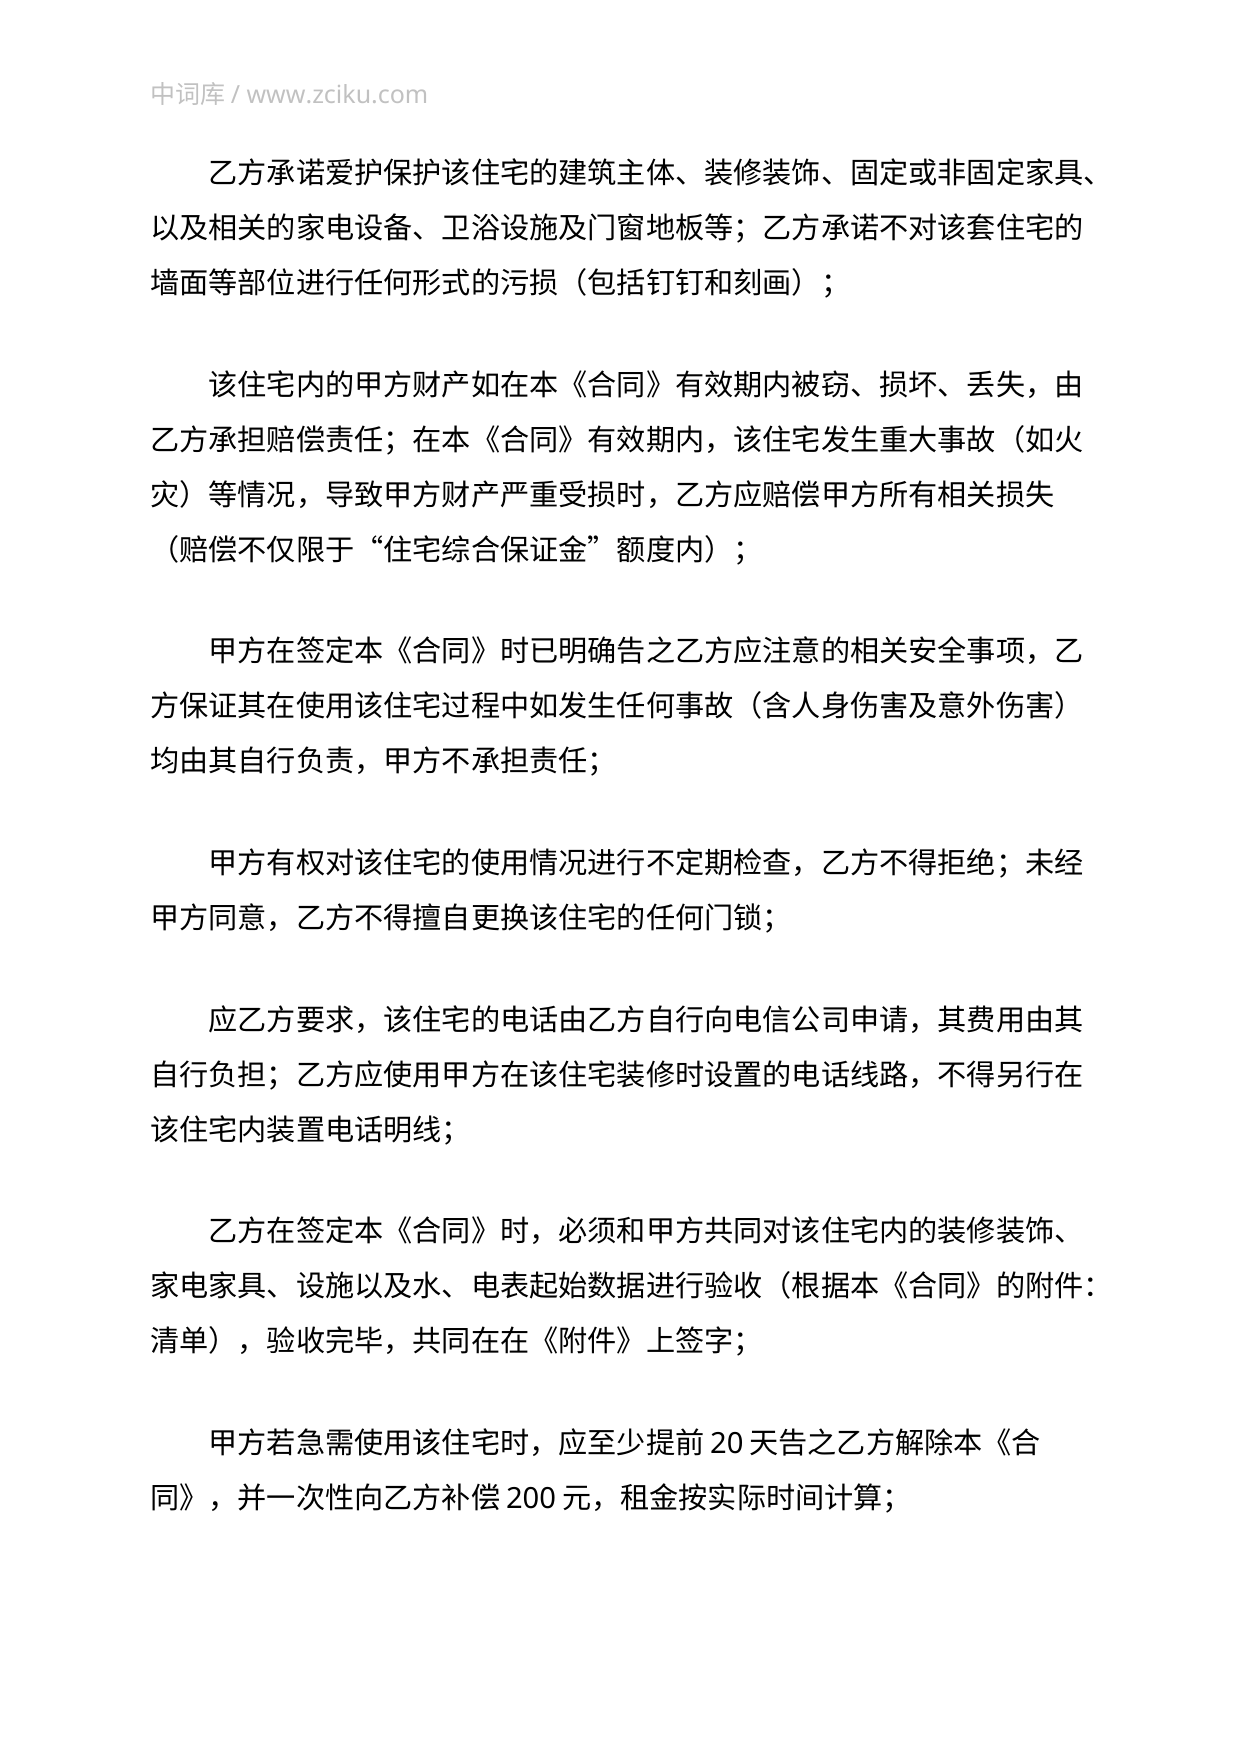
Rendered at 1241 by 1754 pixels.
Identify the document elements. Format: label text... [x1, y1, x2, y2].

text 甲方若急需使用该住宅时，应至少提前20天告之乙方解除本《合同》，并一次性向乙方补偿200元，租金按实际时间计算； [150, 1419, 1090, 1517]
text 该住宅内的甲方财产如在本《合同》有效期内被窃、损坏、丢失，由乙方承担赔偿责任；在本《合同》有效期内，该住宅发生重大事故（如火灾）等情况，导致甲方财产严重受损时，乙方应赔偿甲方所有相关损失（赔偿不仅限于“住宅综合保证金”额度内）； [150, 362, 1090, 568]
text 甲方有权对该住宅的使用情况进行不定期检查，乙方不得拒绝；未经甲方同意，乙方不得擅自更换该住宅的任何门锁； [150, 839, 1090, 937]
text 乙方承诺爱护保护该住宅的建筑主体、装修装饰、固定或非固定家具、以及相关的家电设备、卫浴设施及门窗地板等；乙方承诺不对该套住宅的墙面等部位进行任何形式的污损（包括钉钉和刻画）； [150, 150, 1090, 302]
text 应乙方要求，该住宅的电话由乙方自行向电信公司申请，其费用由其自行负担；乙方应使用甲方在该住宅装修时设置的电话线路，不得另行在该住宅内装置电话明线； [150, 996, 1090, 1148]
text 甲方在签定本《合同》时已明确告之乙方应注意的相关安全事项，乙方保证其在使用该住宅过程中如发生任何事故（含人身伤害及意外伤害）均由其自行负责，甲方不承担责任； [150, 628, 1090, 780]
text 乙方在签定本《合同》时，必须和甲方共同对该住宅内的装修装饰、家电家具、设施以及水、电表起始数据进行验收（根据本《合同》的附件：清单），验收完毕，共同在在《附件》上签字； [150, 1208, 1090, 1360]
